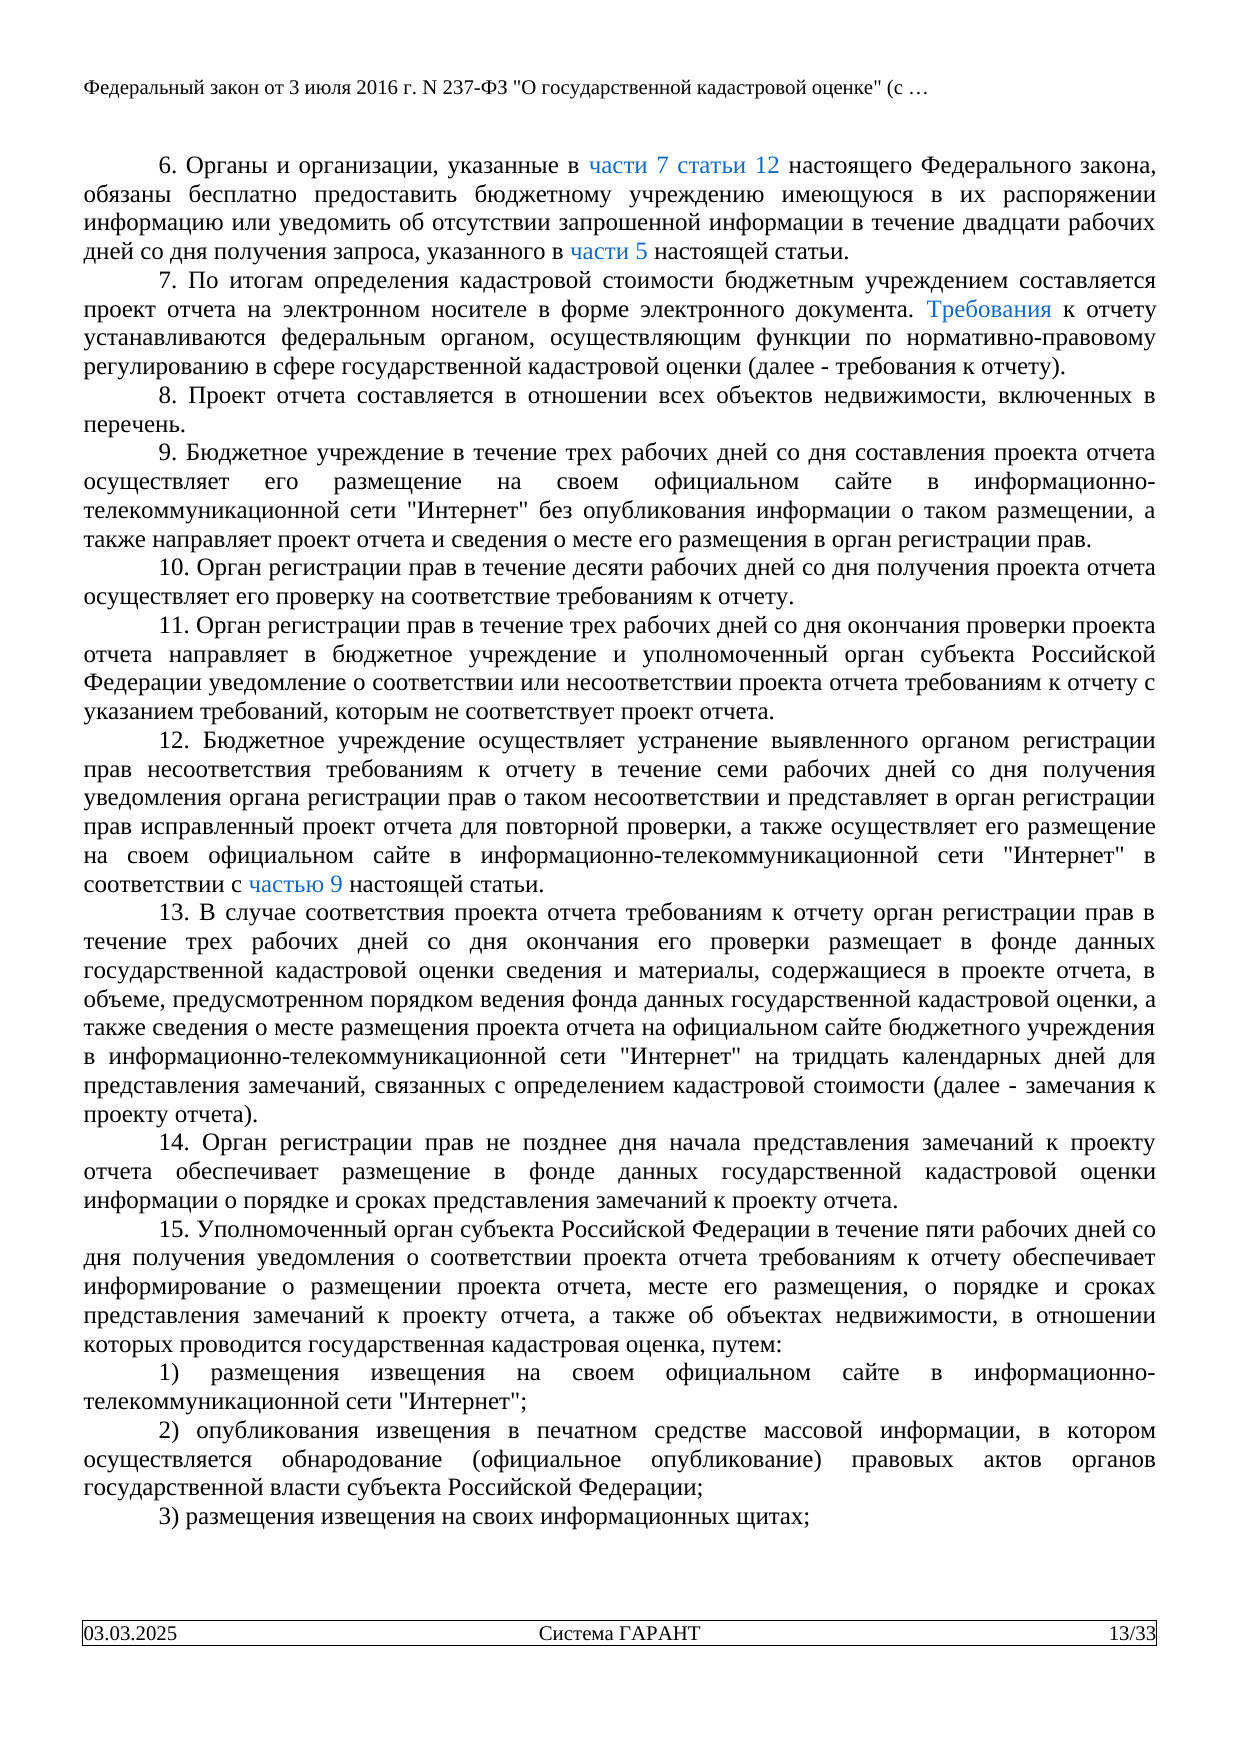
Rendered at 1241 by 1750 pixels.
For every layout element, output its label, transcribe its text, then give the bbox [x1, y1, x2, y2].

text 9. Бюджетное учреждение в течение трех рабочих дней со дня составления проекта отчета осуществляет его размещение на своем официальном сайте в информационно-телекоммуникационной сети "Интернет" без опубликования информации о таком размещении, а также направляет проект отчета и сведения о месте его размещения в орган регистрации прав. [83, 437, 1157, 552]
text 12. Бюджетное учреждение осуществляет устранение выявленного органом регистрации прав несоответствия требованиям к отчету в течение семи рабочих дней со дня получения уведомления органа регистрации прав о таком несоответствии и представляет в орган регистрации прав исправленный проект отчета для повторной проверки, а также осуществляет его размещение на своем официальном сайте в информационно-телекоммуникационной сети "Интернет" в соответствии с частью 9 настоящей статьи. [83, 725, 1157, 897]
text 6. Органы и организации, указанные в части 7 статьи 12 настоящего Федерального закона, обязаны бесплатно предоставить бюджетному учреждению имеющуюся в их распоряжении информацию или уведомить об отсутствии запрошенной информации в течение двадцати рабочих дней со дня получения запроса, указанного в части 5 настоящей статьи. [83, 150, 1157, 265]
text 11. Орган регистрации прав в течение трех рабочих дней со дня окончания проверки проекта отчета направляет в бюджетное учреждение и уполномоченный орган субъекта Российской Федерации уведомление о соответствии или несоответствии проекта отчета требованиям к отчету с указанием требований, которым не соответствует проект отчета. [83, 610, 1157, 725]
text 10. Орган регистрации прав в течение десяти рабочих дней со дня получения проекта отчета осуществляет его проверку на соответствие требованиям к отчету. [83, 552, 1157, 610]
text 2) опубликования извещения в печатном средстве массовой информации, в котором осуществляется обнародование (официальное опубликование) правовых актов органов государственной власти субъекта Российской Федерации; [83, 1415, 1157, 1501]
text 3) размещения извещения на своих информационных щитах; [83, 1501, 1157, 1530]
text 8. Проект отчета составляется в отношении всех объектов недвижимости, включенных в перечень. [83, 380, 1157, 437]
text 13. В случае соответствия проекта отчета требованиям к отчету орган регистрации прав в течение трех рабочих дней со дня окончания его проверки размещает в фонде данных государственной кадастровой оценки сведения и материалы, содержащиеся в проекте отчета, в объеме, предусмотренном порядком ведения фонда данных государственной кадастровой оценки, а также сведения о месте размещения проекта отчета на официальном сайте бюджетного учреждения в информационно-телекоммуникационной сети "Интернет" на тридцать календарных дней для представления замечаний, связанных с определением кадастровой стоимости (далее - замечания к проекту отчета). [83, 897, 1157, 1127]
text 15. Уполномоченный орган субъекта Российской Федерации в течение пяти рабочих дней со дня получения уведомления о соответствии проекта отчета требованиям к отчету обеспечивает информирование о размещении проекта отчета, месте его размещения, о порядке и сроках представления замечаний к проекту отчета, а также об объектах недвижимости, в отношении которых проводится государственная кадастровая оценка, путем: [83, 1214, 1157, 1357]
text 14. Орган регистрации прав не позднее дня начала представления замечаний к проекту отчета обеспечивает размещение в фонде данных государственной кадастровой оценки информации о порядке и сроках представления замечаний к проекту отчета. [83, 1127, 1157, 1214]
text 7. По итогам определения кадастровой стоимости бюджетным учреждением составляется проект отчета на электронном носителе в форме электронного документа. Требования к отчету устанавливаются федеральным органом, осуществляющим функции по нормативно-правовому регулированию в сфере государственной кадастровой оценки (далее - требования к отчету). [83, 265, 1157, 380]
text 1) размещения извещения на своем официальном сайте в информационно-телекоммуникационной сети "Интернет"; [83, 1357, 1157, 1415]
